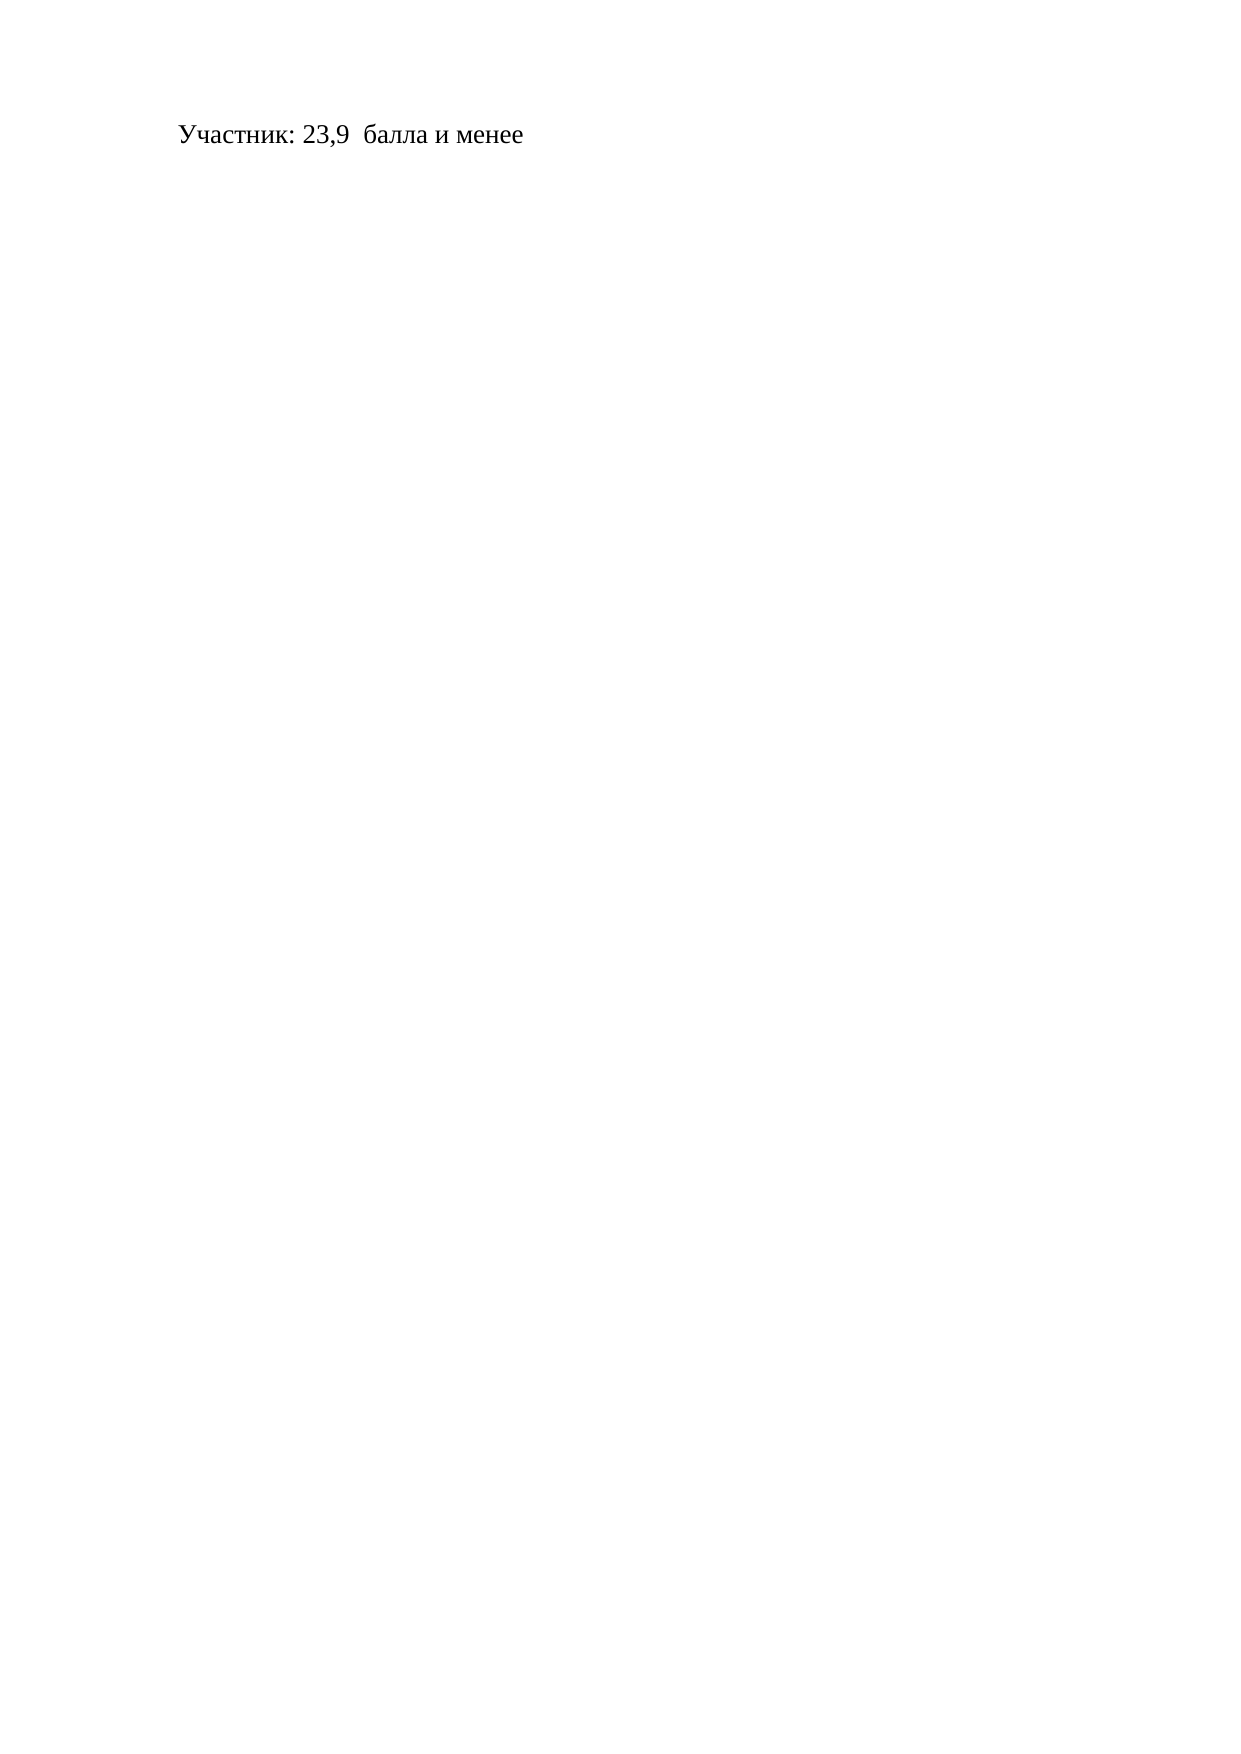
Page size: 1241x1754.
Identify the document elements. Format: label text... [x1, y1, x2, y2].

text Участник: 23,9 балла и менее [177, 118, 1175, 149]
